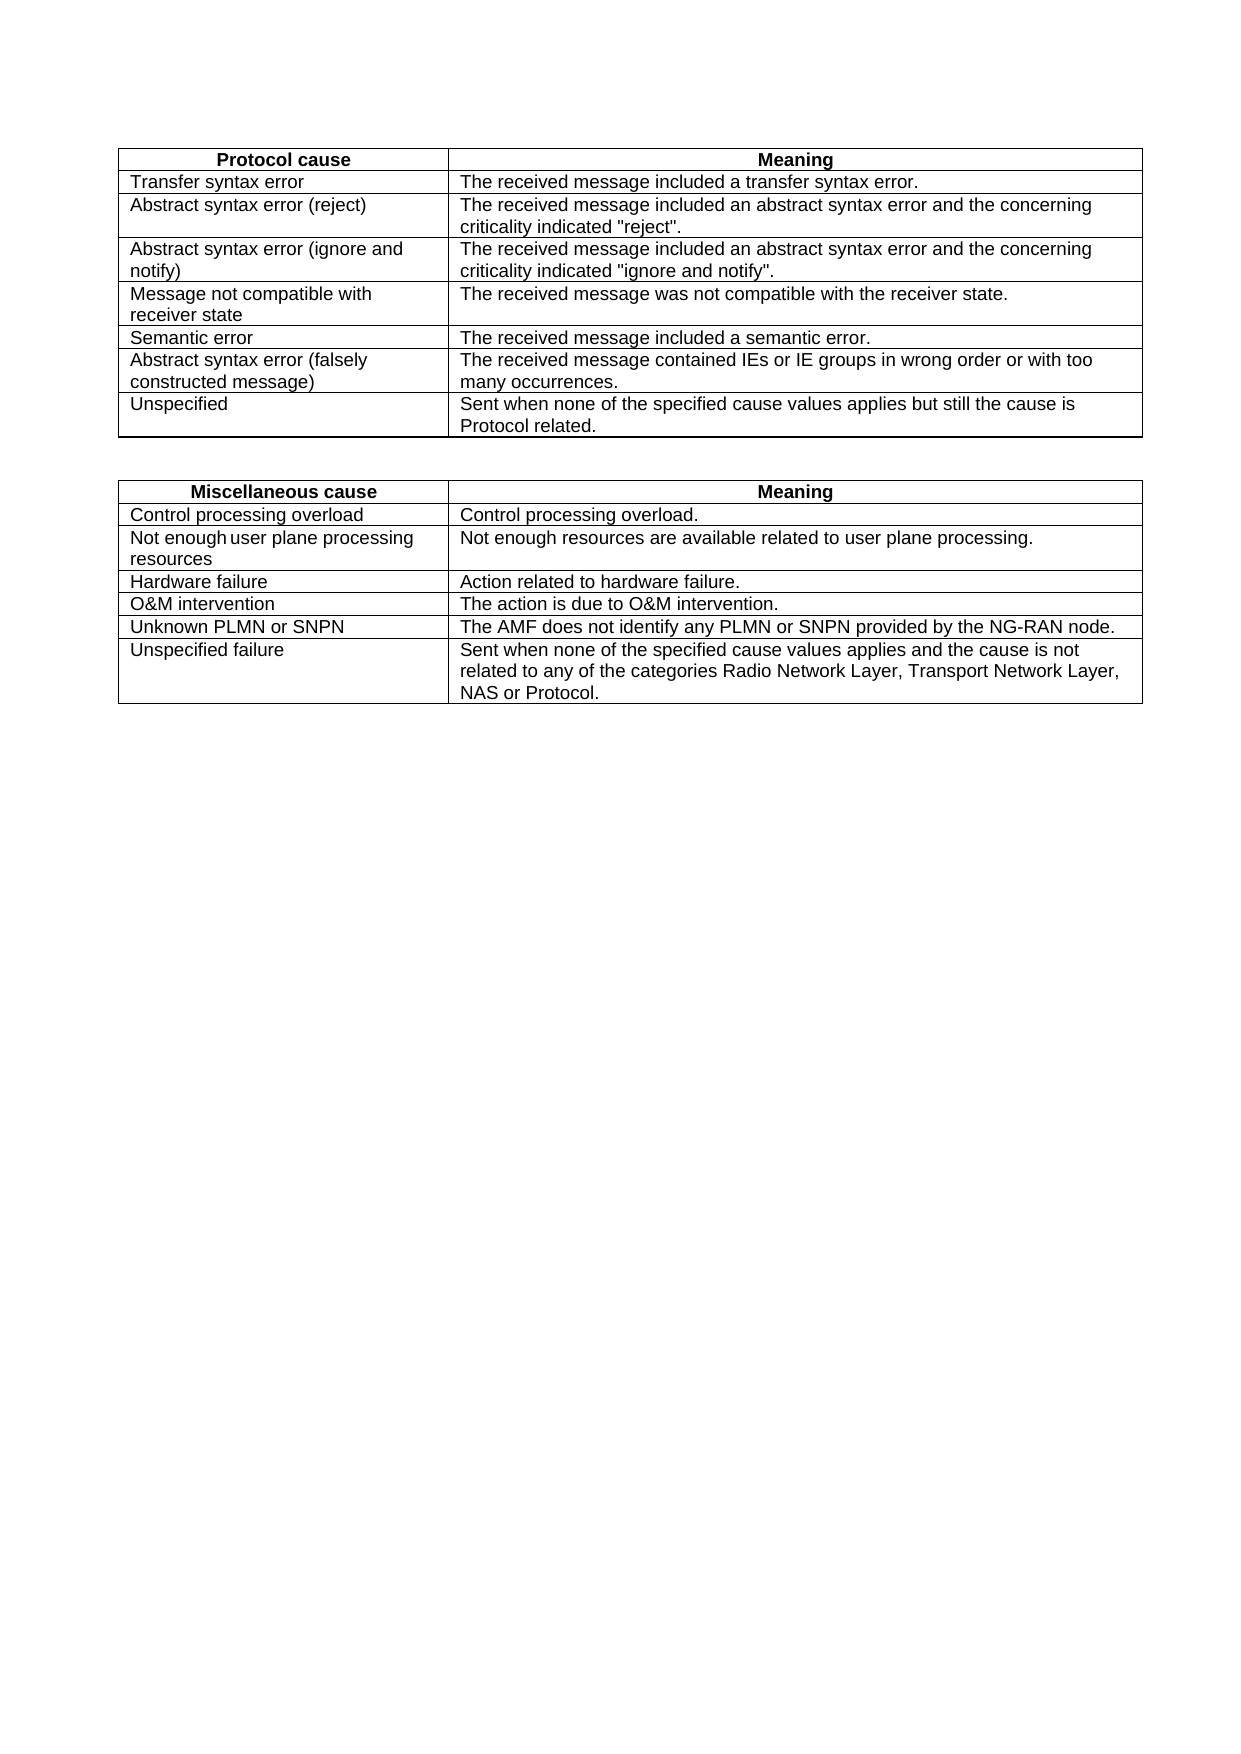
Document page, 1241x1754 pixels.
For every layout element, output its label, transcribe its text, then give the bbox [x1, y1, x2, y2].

table_header Meaning [449, 481, 1142, 503]
table_cell Message not compatible with receiver state [119, 282, 448, 325]
table_cell The received message included a semantic error. [449, 326, 1142, 348]
table_cell The received message included a transfer syntax error. [449, 171, 1142, 193]
table_cell Abstract syntax error (ignore and notify) [119, 238, 448, 281]
table_cell Abstract syntax error (reject) [119, 194, 448, 237]
table_cell Hardware failure [119, 571, 448, 592]
table_cell Semantic error [119, 326, 448, 348]
table_cell The AMF does not identify any PLMN or SNPN provided by the NG-RAN node. [449, 616, 1142, 637]
table_cell The received message was not compatible with the receiver state. [449, 282, 1142, 325]
table_cell O&M intervention [119, 593, 448, 615]
table_cell Unknown PLMN or SNPN [119, 616, 448, 637]
table_header Meaning [449, 149, 1142, 170]
table_cell Sent when none of the specified cause values applies and the cause is not related to any of the categories Radio Network Layer, Transport Network Layer, NAS or Protocol. [449, 639, 1142, 703]
table_cell Transfer syntax error [119, 171, 448, 193]
table_cell Unspecified failure [119, 639, 448, 703]
table_cell The received message included an abstract syntax error and the concerning criticality indicated "ignore and notify". [449, 238, 1142, 281]
table_cell Control processing overload. [449, 504, 1142, 525]
table_cell Not enough user plane processing resources [119, 526, 448, 569]
table_cell Action related to hardware failure. [449, 571, 1142, 592]
table_cell Sent when none of the specified cause values applies but still the cause is Protocol related. [449, 393, 1142, 436]
table_cell Unspecified [119, 393, 448, 436]
table_cell The received message contained IEs or IE groups in wrong order or with too many occurrences. [449, 349, 1142, 392]
table_cell The action is due to O&M intervention. [449, 593, 1142, 615]
table_header Protocol cause [119, 149, 448, 170]
table_cell Abstract syntax error (falsely constructed message) [119, 349, 448, 392]
table_cell Not enough resources are available related to user plane processing. [449, 526, 1142, 569]
table_header Miscellaneous cause [119, 481, 448, 503]
table_cell The received message included an abstract syntax error and the concerning criticality indicated "reject". [449, 194, 1142, 237]
table_cell Control processing overload [119, 504, 448, 525]
